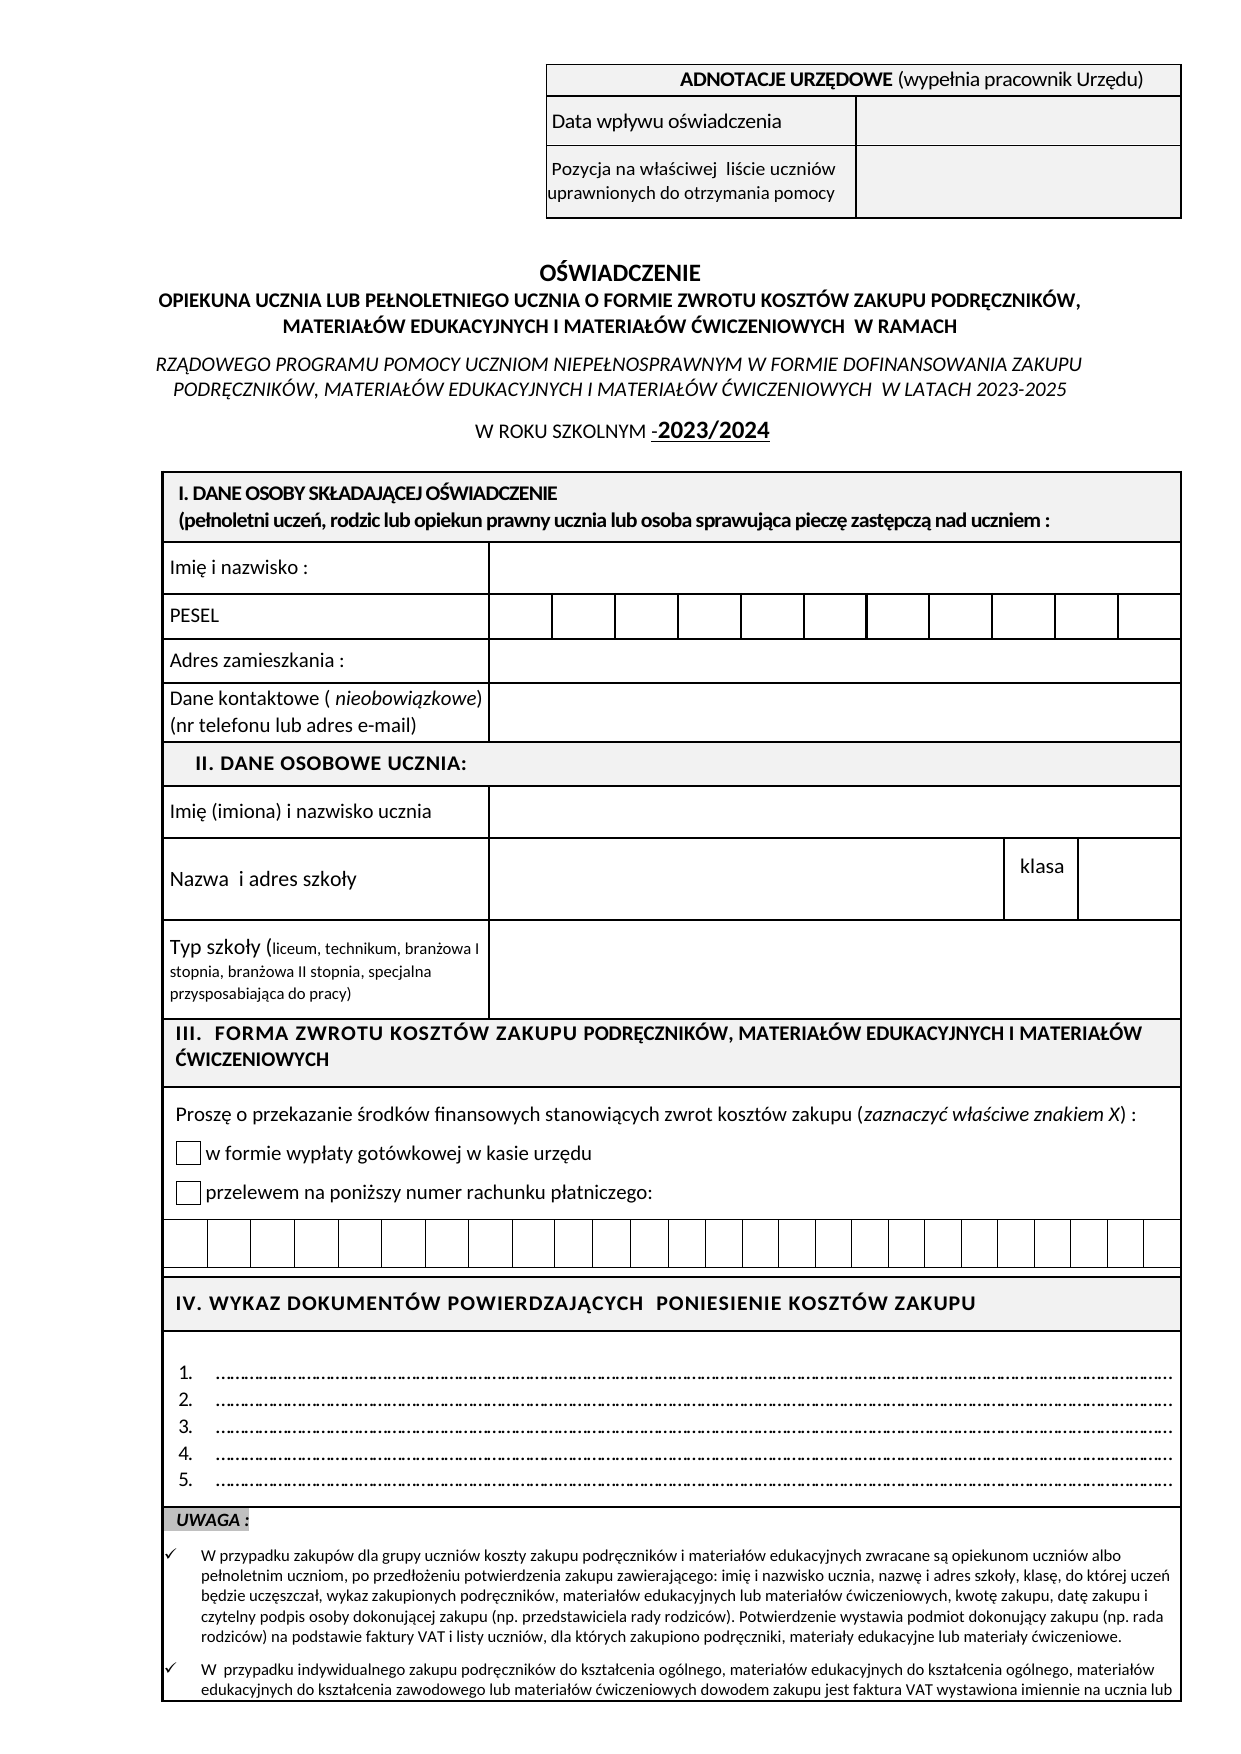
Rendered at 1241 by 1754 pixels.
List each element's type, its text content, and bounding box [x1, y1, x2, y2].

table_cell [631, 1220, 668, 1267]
table_cell [679, 595, 740, 638]
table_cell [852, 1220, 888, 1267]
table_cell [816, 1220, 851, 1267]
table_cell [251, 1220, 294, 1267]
table_cell [1056, 595, 1117, 638]
table_cell Nazwa i adres szkoły [164, 839, 488, 919]
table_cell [164, 1508, 1180, 1700]
table_cell [490, 595, 551, 638]
table_cell [993, 595, 1054, 638]
table_cell [805, 595, 865, 638]
table_header I. DANE OSOBY SKŁADAJĄCEJ OŚWIADCZENIE (pełnoletni uczeń, rodzic lub opiekun prawny ucznia lub osoba sprawująca pieczę zastępczą nad uczniem : [164, 473, 1180, 541]
table_cell [857, 146, 1180, 217]
table_cell [857, 97, 1180, 144]
text RZĄDOWEGO PROGRAMU POMOCY UCZNIOM NIEPEŁNOSPRAWNYM W FORMIE DOFINANSOWANIA ZAKUPU PODRĘCZNIKÓW, MATERIAŁÓW EDUKACYJNYCH I MATERIAŁÓW ĆWICZENIOWYCH W LATACH 2023-2025 [148, 351, 1092, 402]
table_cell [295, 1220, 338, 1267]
table_cell IV. WYKAZ DOKUMENTÓW POWIERDZAJĄCYCH PONIESIENIE KOSZTÓW ZAKUPU [164, 1278, 1180, 1330]
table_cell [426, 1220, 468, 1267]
table_cell Imię i nazwisko : [164, 543, 488, 593]
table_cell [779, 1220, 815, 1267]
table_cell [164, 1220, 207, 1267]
table_cell [1079, 839, 1180, 919]
table_cell [616, 595, 677, 638]
table_cell klasa [1005, 839, 1077, 919]
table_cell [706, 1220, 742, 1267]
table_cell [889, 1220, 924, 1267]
table_cell [742, 595, 803, 638]
table_cell [868, 595, 928, 638]
table_cell Proszę o przekazanie środków finansowych stanowiących zwrot kosztów zakupu (zaznaczyć właściwe znakiem X) : w formie wypłaty gotówkowej w kasie urzędu przelewem na poniższy numer rachunku płatniczego: [164, 1088, 1180, 1219]
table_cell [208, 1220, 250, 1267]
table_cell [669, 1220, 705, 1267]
table_cell [490, 543, 1180, 593]
table_cell III. FORMA ZWROTU KOSZTÓW ZAKUPU PODRĘCZNIKÓW, MATERIAŁÓW EDUKACYJNYCH I MATERIAŁÓW ĆWICZENIOWYCH [164, 1020, 1180, 1086]
table_cell [553, 595, 614, 638]
table_cell Adres zamieszkania : [164, 640, 488, 682]
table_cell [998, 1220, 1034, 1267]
table_cell PESEL [164, 595, 488, 638]
table_cell [930, 595, 991, 638]
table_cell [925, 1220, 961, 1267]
table_cell [1119, 595, 1180, 638]
table_cell [490, 787, 1180, 837]
table_cell Imię (imiona) i nazwisko ucznia [164, 787, 488, 837]
table_cell [490, 640, 1180, 682]
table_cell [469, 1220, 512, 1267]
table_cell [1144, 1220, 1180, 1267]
table_cell ………………………………………………………………………………………………………………………………………………………………………………… ………………………………………………………………………………………………………………………………………………………………………………… ………………………………………………………………………………………………………………………………………………………………………………… ………………………………………………………………………………………………………………………………………………………………………………… ………………………………………………………………………………………………………………………………………………………………………………… [164, 1332, 1180, 1506]
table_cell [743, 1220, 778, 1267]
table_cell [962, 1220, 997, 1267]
table_cell Pozycja na właściwej liście uczniów uprawnionych do otrzymania pomocy [547, 146, 855, 217]
table_cell [490, 684, 1180, 741]
table_cell Dane kontaktowe ( nieobowiązkowe) (nr telefonu lub adres e-mail) [164, 684, 488, 741]
table_cell [490, 839, 1003, 919]
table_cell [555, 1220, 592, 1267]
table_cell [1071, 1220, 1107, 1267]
text OŚWIADCZENIE [148, 257, 1092, 287]
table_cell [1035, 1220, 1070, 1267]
table_header ADNOTACJE URZĘDOWE (wypełnia pracownik Urzędu) [547, 65, 1180, 95]
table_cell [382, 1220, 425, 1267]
table_cell Typ szkoły (liceum, technikum, branżowa I stopnia, branżowa II stopnia, specjalna przysposabiająca do pracy) [164, 921, 488, 1018]
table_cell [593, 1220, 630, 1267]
table_cell [490, 921, 1180, 1018]
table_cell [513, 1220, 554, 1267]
table_cell Data wpływu oświadczenia [547, 97, 855, 144]
text OPIEKUNA UCZNIA LUB PEŁNOLETNIEGO UCZNIA O FORMIE ZWROTU KOSZTÓW ZAKUPU PODRĘCZNIKÓW, MATERIAŁÓW EDUKACYJNYCH I MATERIAŁÓW ĆWICZENIOWYCH W RAMACH [148, 287, 1092, 338]
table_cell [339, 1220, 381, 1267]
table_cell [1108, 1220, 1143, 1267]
text W ROKU SZKOLNYM -2023/2024 [148, 414, 1092, 445]
table_cell II. DANE OSOBOWE UCZNIA: [164, 743, 1180, 785]
